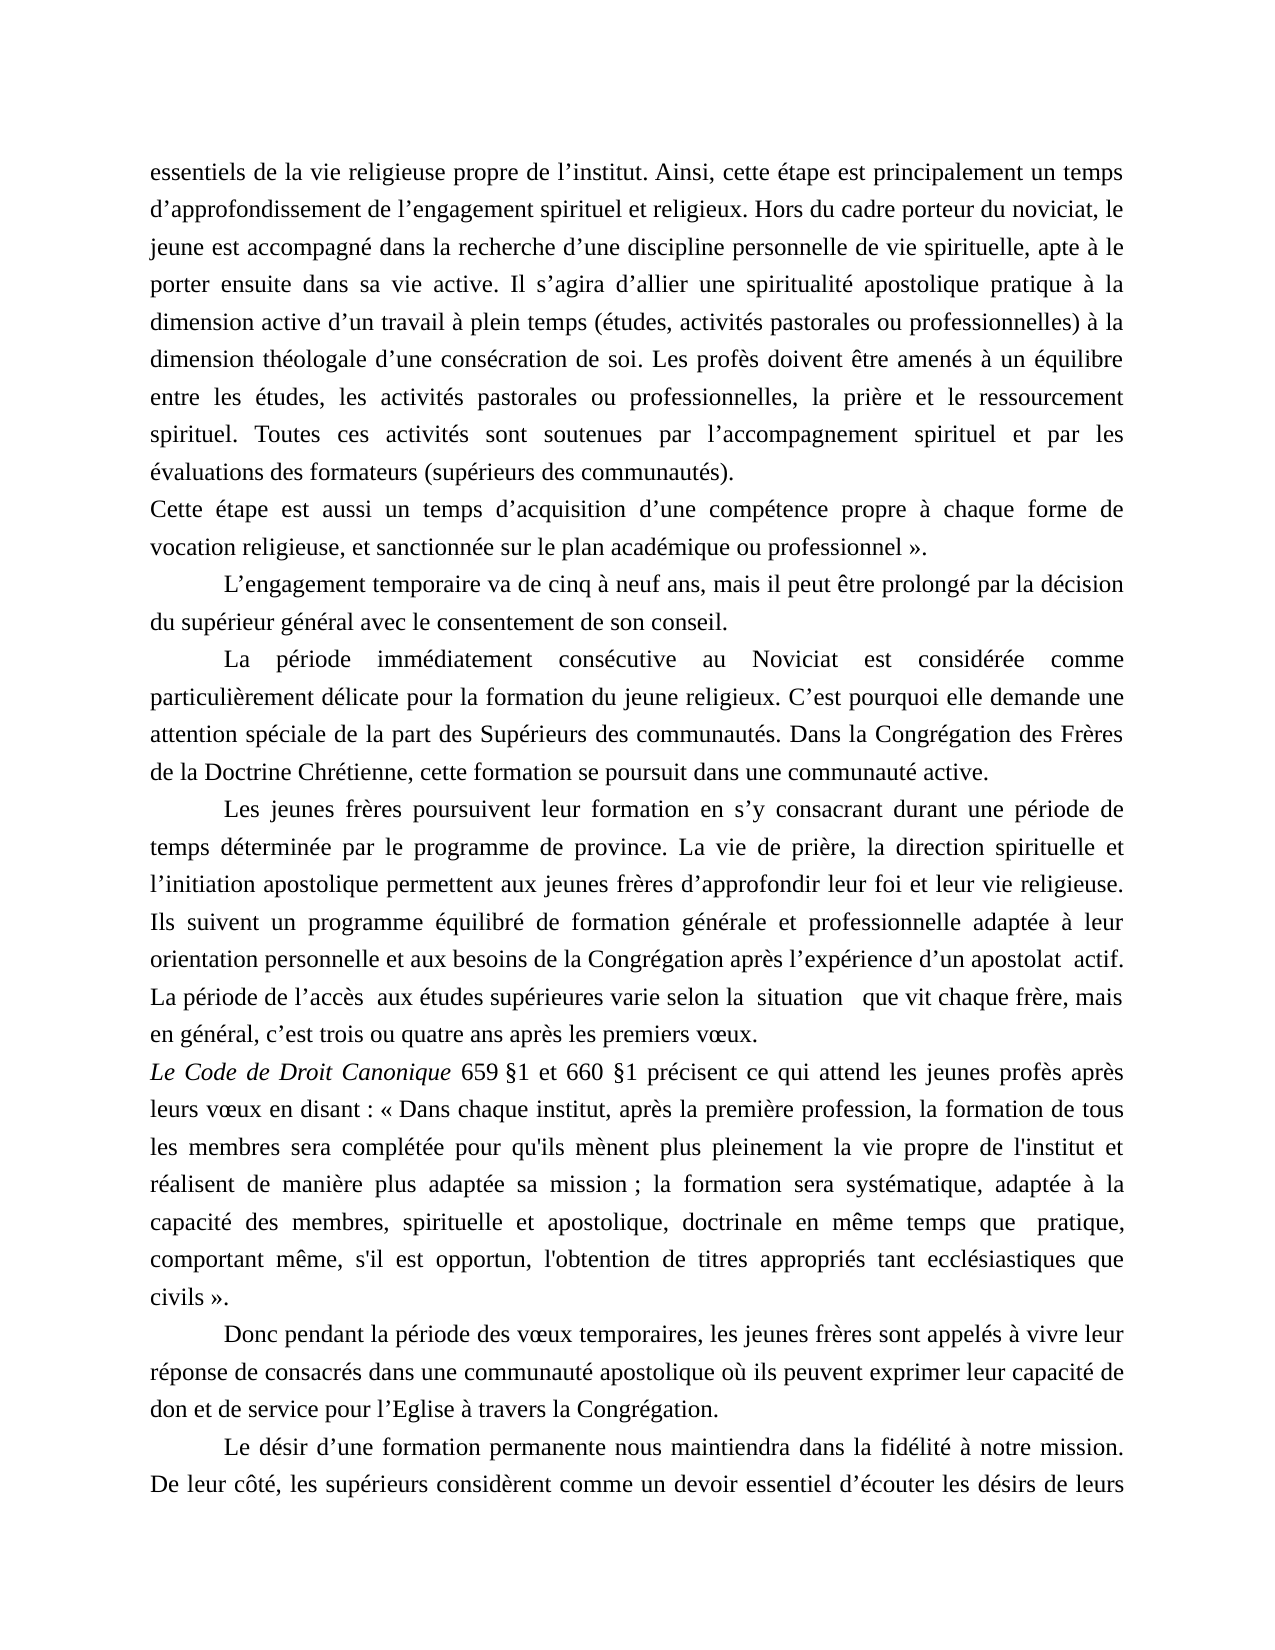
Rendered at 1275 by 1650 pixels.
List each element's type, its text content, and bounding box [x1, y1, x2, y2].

text La période immédiatement consécutive au Noviciat est considérée comme particulièrement délicate pour la formation du jeune religieux. C’est pourquoi elle demande une attention spéciale de la part des Supérieurs des communautés. Dans la Congrégation des Frères de la Doctrine Chrétienne, cette formation se poursuit dans une communauté active. [150, 637, 1125, 787]
text Donc pendant la période des vœux temporaires, les jeunes frères sont appelés à vivre leur réponse de consacrés dans une communauté apostolique où ils peuvent exprimer leur capacité de don et de service pour l’Eglise à travers la Congrégation. [150, 1312, 1125, 1425]
text L’engagement temporaire va de cinq à neuf ans, mais il peut être prolongé par la décision du supérieur général avec le consentement de son conseil. [150, 562, 1125, 637]
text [150, 1425, 1125, 1500]
text Le Code de Droit Canonique 659 §1 et 660 §1 précisent ce qui attend les jeunes profès après leurs vœux en disant : « Dans chaque institut, après la première profession, la formation de tous les membres sera complétée pour qu'ils mènent plus pleinement la vie propre de l'institut et réalisent de manière plus adaptée sa mission ; la formation sera systématique, adaptée à la capacité des membres, spirituelle et apostolique, doctrinale en même temps que pratique, comportant même, s'il est opportun, l'obtention de titres appropriés tant ecclésiastiques que civils ». [150, 1050, 1125, 1312]
text Les jeunes frères poursuivent leur formation en s’y consacrant durant une période de temps déterminée par le programme de province. La vie de prière, la direction spirituelle et l’initiation apostolique permettent aux jeunes frères d’approfondir leur foi et leur vie religieuse. Ils suivent un programme équilibré de formation générale et professionnelle adaptée à leur orientation personnelle et aux besoins de la Congrégation après l’expérience d’un apostolat actif. La période de l’accès aux études supérieures varie selon la situation que vit chaque frère, mais en général, c’est trois ou quatre ans après les premiers vœux. [150, 787, 1125, 1050]
text Cette étape est aussi un temps d’acquisition d’une compétence propre à chaque forme de vocation religieuse, et sanctionnée sur le plan académique ou professionnel ». [150, 487, 1125, 562]
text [150, 150, 1125, 487]
